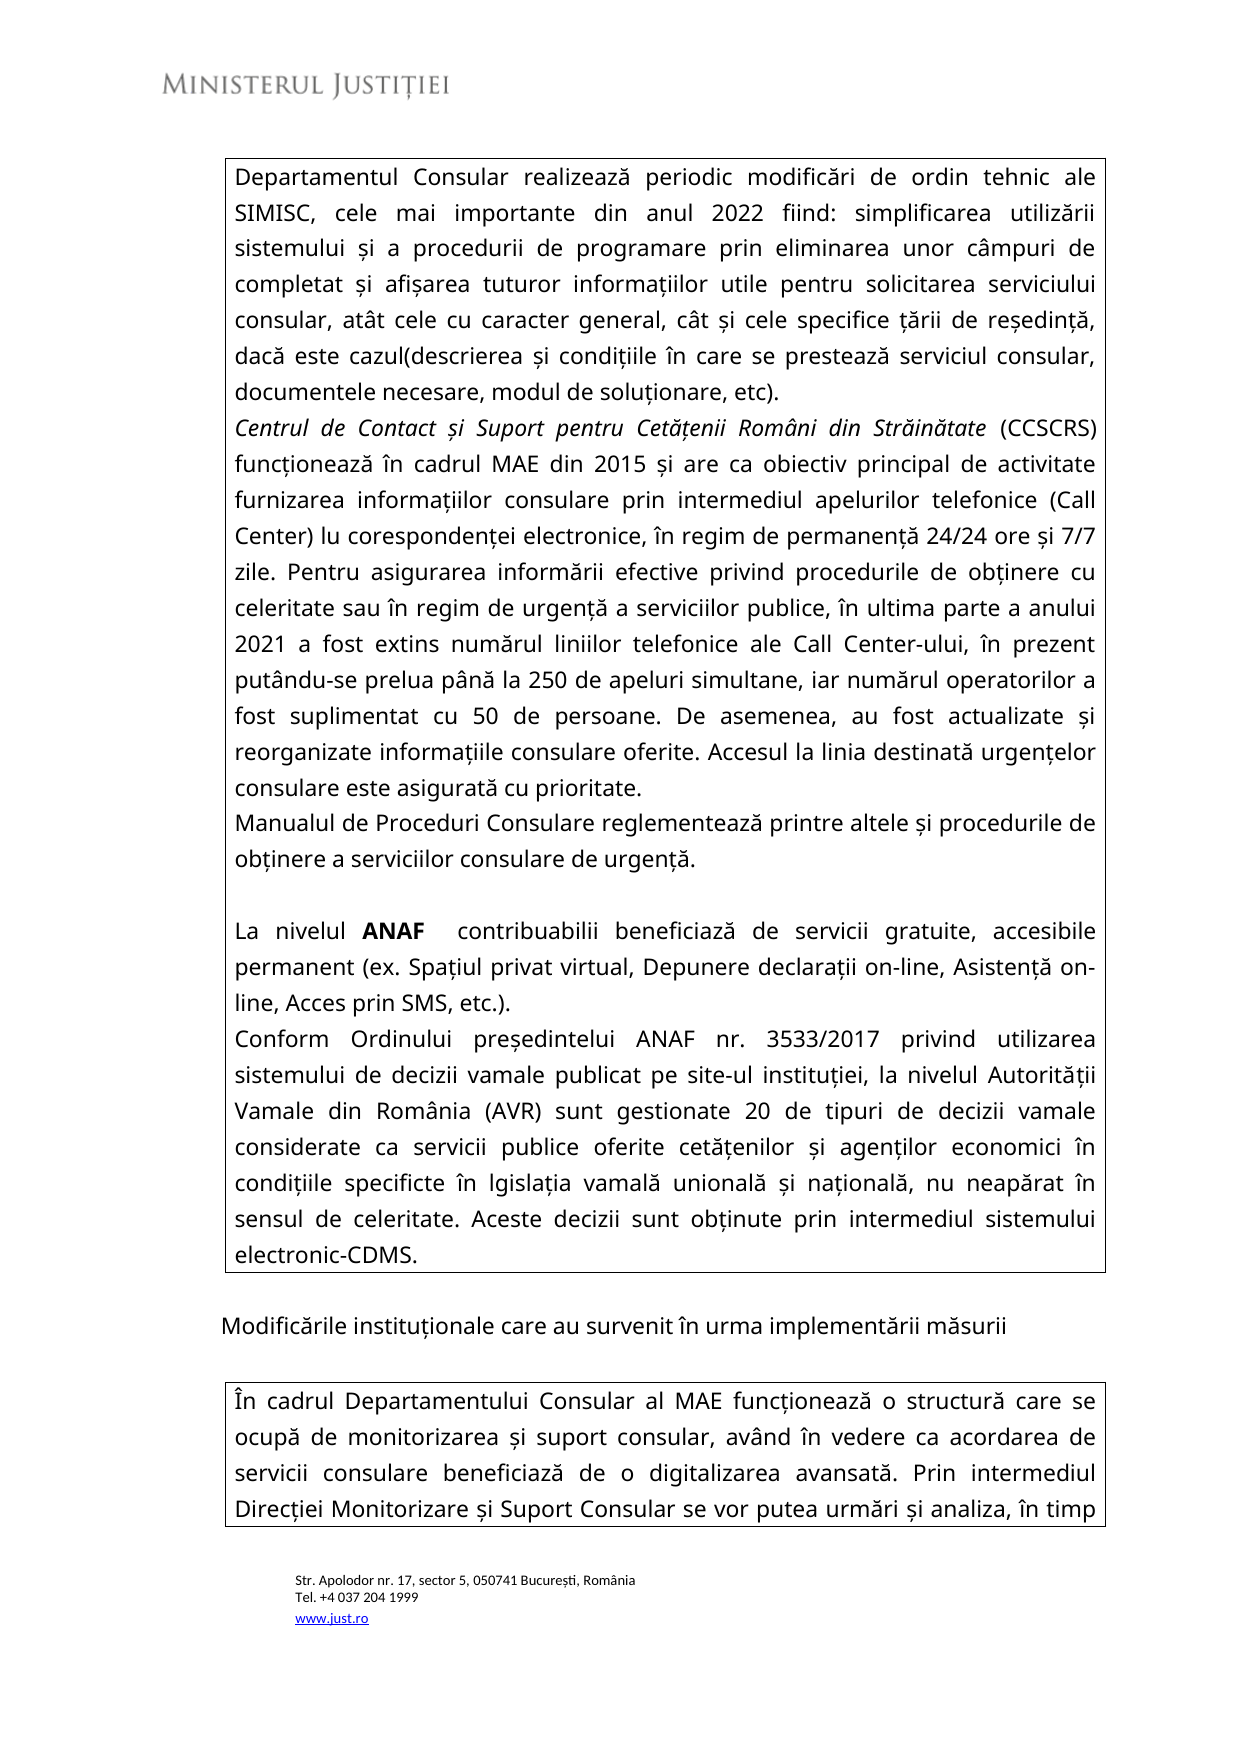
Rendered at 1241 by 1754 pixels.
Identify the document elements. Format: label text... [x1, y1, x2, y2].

picture [159, 9, 449, 158]
text Departamentul Consular realizează periodic modificări de ordin tehnic ale SIMISC, cele mai importante din anul 2022 fiind: simplificarea utilizării sistemului și a procedurii de programare prin eliminarea unor câmpuri de completat și afișarea tuturor informațiilor utile pentru solicitarea serviciului consular, atât cele cu caracter general, cât și cele specifice țării de reședință, dacă este cazul(descrierea și condițiile în care se prestează serviciul consular, documentele necesare, modul de soluționare, etc). [226, 159, 1105, 407]
text Conform Ordinului preşedintelui ANAF nr. 3533/2017 privind utilizarea sistemului de decizii vamale publicat pe site-ul instituției, la nivelul Autorităţii Vamale din România (AVR) sunt gestionate 20 de tipuri de decizii vamale considerate ca servicii publice oferite cetățenilor și agenților economici în condițiile specificte în lgislația vamală unională și națională, nu neapărat în sensul de celeritate. Aceste decizii sunt obținute prin intermediul sistemului electronic-CDMS. [226, 1020, 1105, 1272]
text Manualul de Proceduri Consulare reglementează printre altele și procedurile de obținere a serviciilor consulare de urgență. [226, 804, 1105, 874]
text Modificările instituționale care au survenit în urma implementării măsurii [197, 1310, 1097, 1341]
text Centrul de Contact și Suport pentru Cetățenii Români din Străinătate (CCSCRS) funcționează în cadrul MAE din 2015 și are ca obiectiv principal de activitate furnizarea informațiilor consulare prin intermediul apelurilor telefonice (Call Center) lu corespondenței electronice, în regim de permanență 24/24 ore și 7/7 zile. Pentru asigurarea informării efective privind procedurile de obținere cu celeritate sau în regim de urgență a serviciilor publice, în ultima parte a anului 2021 a fost extins numărul liniilor telefonice ale Call Center-ului, în prezent putându-se prelua până la 250 de apeluri simultane, iar numărul operatorilor a fost suplimentat cu 50 de persoane. De asemenea, au fost actualizate și reorganizate informațiile consulare oferite. Accesul la linia destinată urgențelor consulare este asigurată cu prioritate. [226, 409, 1105, 803]
text La nivelul ANAF contribuabilii beneficiază de servicii gratuite, accesibile permanent (ex. Spațiul privat virtual, Depunere declarații on-line, Asistență on-line, Acces prin SMS, etc.). [226, 912, 1105, 1018]
